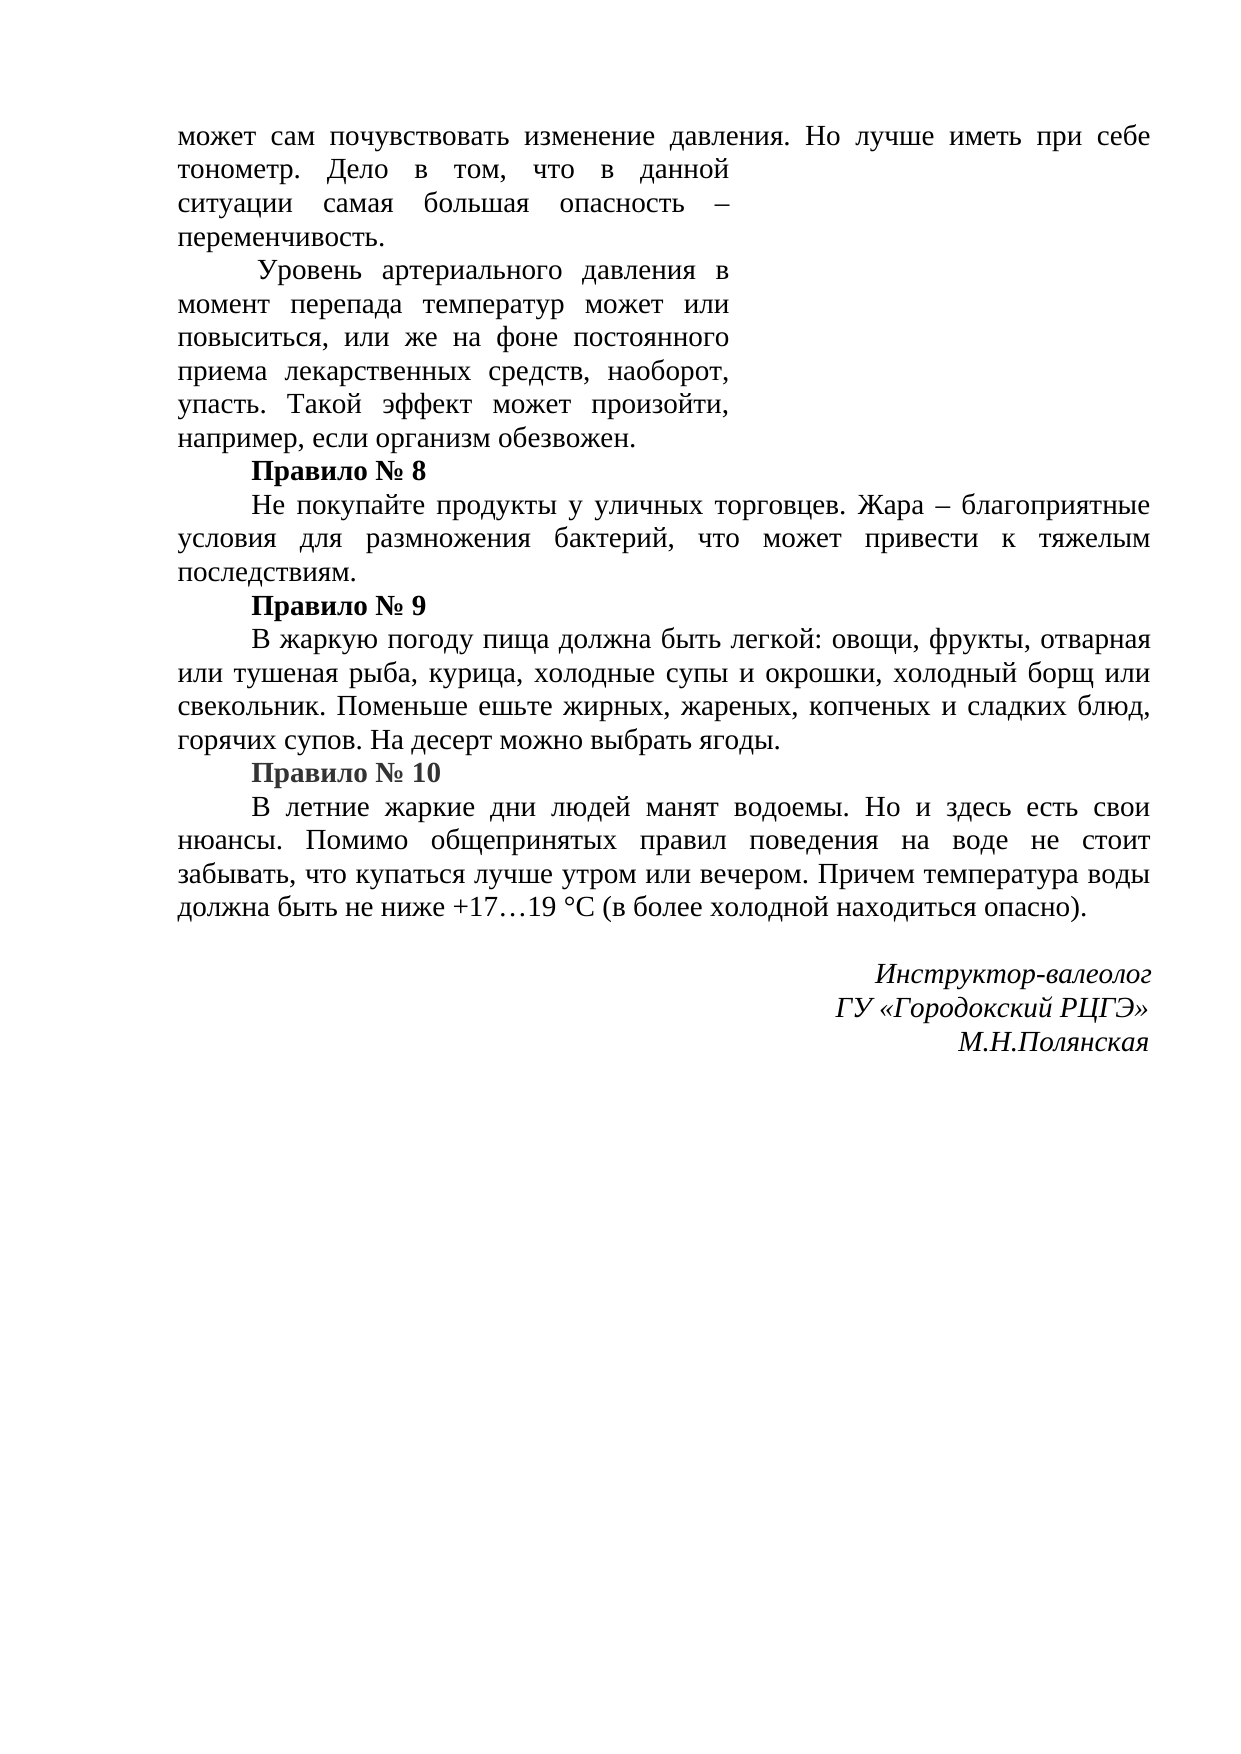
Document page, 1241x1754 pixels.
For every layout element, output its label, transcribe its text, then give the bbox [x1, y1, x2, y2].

text Уровень артериального давления в момент перепада температур может или повыситься, или же на фоне постоянного приема лекарственных средств, наоборот, упасть. Такой эффект может произойти, например, если организм обезвожен. [177, 252, 1152, 453]
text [177, 118, 1152, 252]
text Правило № 9 [177, 588, 1152, 621]
text В летние жаркие дни людей манят водоемы. Но и здесь есть свои нюансы. Помимо общепринятых правил поведения на воде не стоит забывать, что купаться лучше утром или вечером. Причем температура воды должна быть не ниже +17…19 °С (в более холодной находиться опасно). [177, 789, 1152, 923]
text Правило № 10 [177, 755, 1152, 789]
text В жаркую погоду пища должна быть легкой: овощи, фрукты, отварная или тушеная рыба, курица, холодные супы и окрошки, холодный борщ или свекольник. Поменьше ешьте жирных, жареных, копченых и сладких блюд, горячих супов. На десерт можно выбрать ягоды. [177, 621, 1152, 755]
text Правило № 8 [177, 453, 1152, 487]
text ГУ «Городокский РЦГЭ» [177, 990, 1152, 1024]
text Инструктор-валеолог [177, 957, 1152, 990]
text Не покупайте продукты у уличных торговцев. Жара – благоприятные условия для размножения бактерий, что может привести к тяжелым последствиям. [177, 487, 1152, 588]
text М.Н.Полянская [177, 1024, 1152, 1057]
